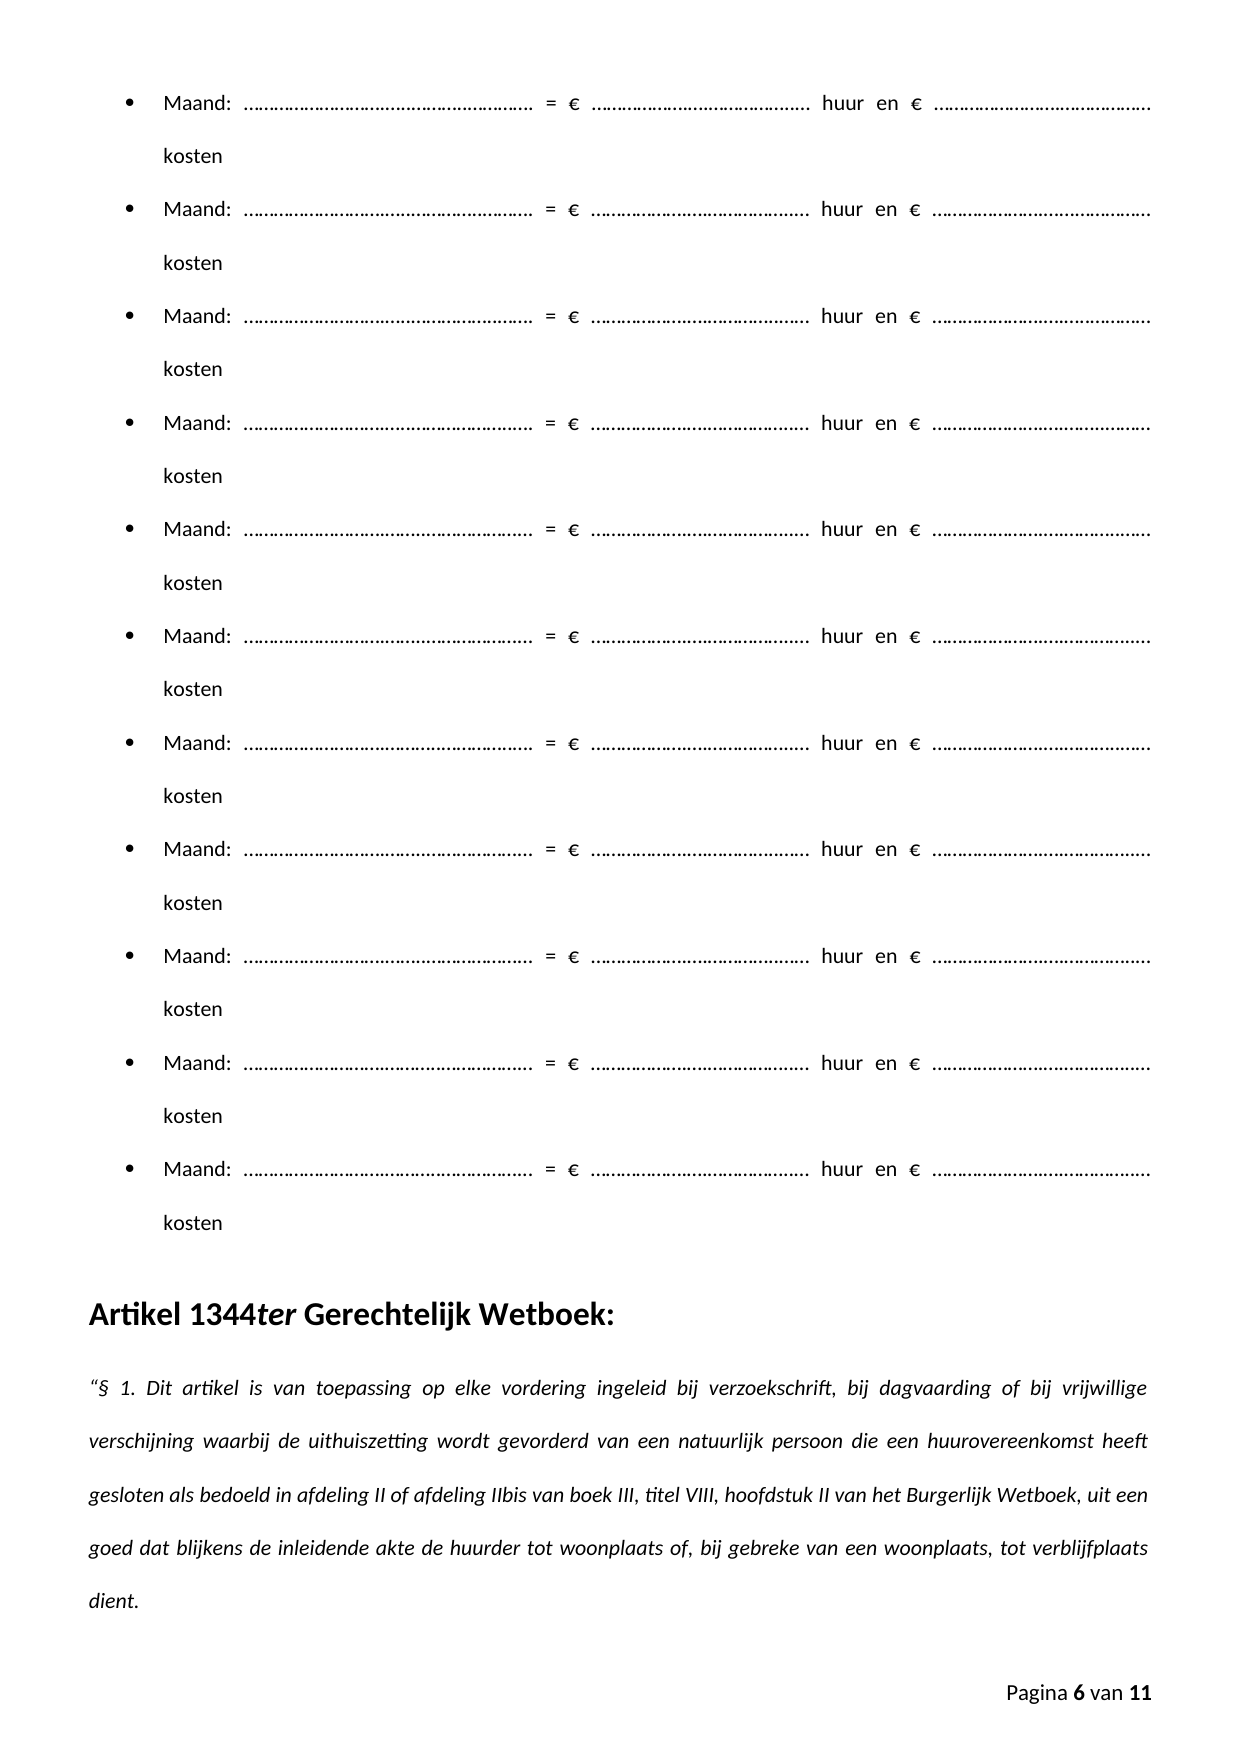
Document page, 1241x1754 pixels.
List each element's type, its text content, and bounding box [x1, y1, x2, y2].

list Maand: ……………………….…..…………..………. = € ……………….….……………..… huur en € ………………….…...…………… kosten [126, 195, 1152, 275]
text Artikel 1344ter Gerechtelijk Wetboek: [89, 1293, 1152, 1333]
list Maand: ……………………….………..……………... = € ……………….….……………..… huur en € ………………….….…………..… kosten [126, 1155, 1152, 1235]
list Maand: ……………………….……..………………... = € ……………….….……………..… huur en € ………………….….………..…… kosten [126, 515, 1152, 595]
list Maand: ……………………….……..………………... = € ……………….….…………..…… huur en € ………………….….…………..… kosten [126, 835, 1152, 915]
list Maand: ……………………….…..……………..……. = € ……………….….…………..…… huur en € ………………….….…..………… kosten [126, 302, 1152, 382]
list Maand: ……………………….………..…………..…. = € ……………….….……………..… huur en € ………………….….………..…… kosten [126, 729, 1152, 809]
list Maand: ……………………….……..………………... = € ……………….….……………..… huur en € ………………….….…………..… kosten [126, 622, 1152, 702]
list Maand: ……………………….……..………………... = € ……………….….…………..…… huur en € ………………….….…………..… kosten [126, 942, 1152, 1022]
list Maand: ……………………….………..……………... = € ……………….….……………..… huur en € ………………….….…………..… kosten [126, 1049, 1152, 1129]
list Maand: ……………………….…..………..…………. = € ……………….….……………..… huur en € …………………….……………… kosten [126, 89, 1152, 169]
list Maand: ……………………….…..………………..…. = € ……………….….……………..… huur en € ………………….….……..……… kosten [126, 409, 1152, 489]
text “§ 1. Dit artikel is van toepassing op elke vordering ingeleid bij verzoekschrift, bij dagvaarding of bij vrijwillige verschijning waarbij de uithuiszetting wordt gevorderd van een natuurlijk persoon die een huurovereenkomst heeft gesloten als bedoeld in afdeling II of afdeling IIbis van boek III, titel VIII, hoofdstuk II van het Burgerlijk Wetboek, uit een goed dat blijkens de inleidende akte de huurder tot woonplaats of, bij gebreke van een woonplaats, tot verblijfplaats dient. [89, 1374, 1152, 1614]
